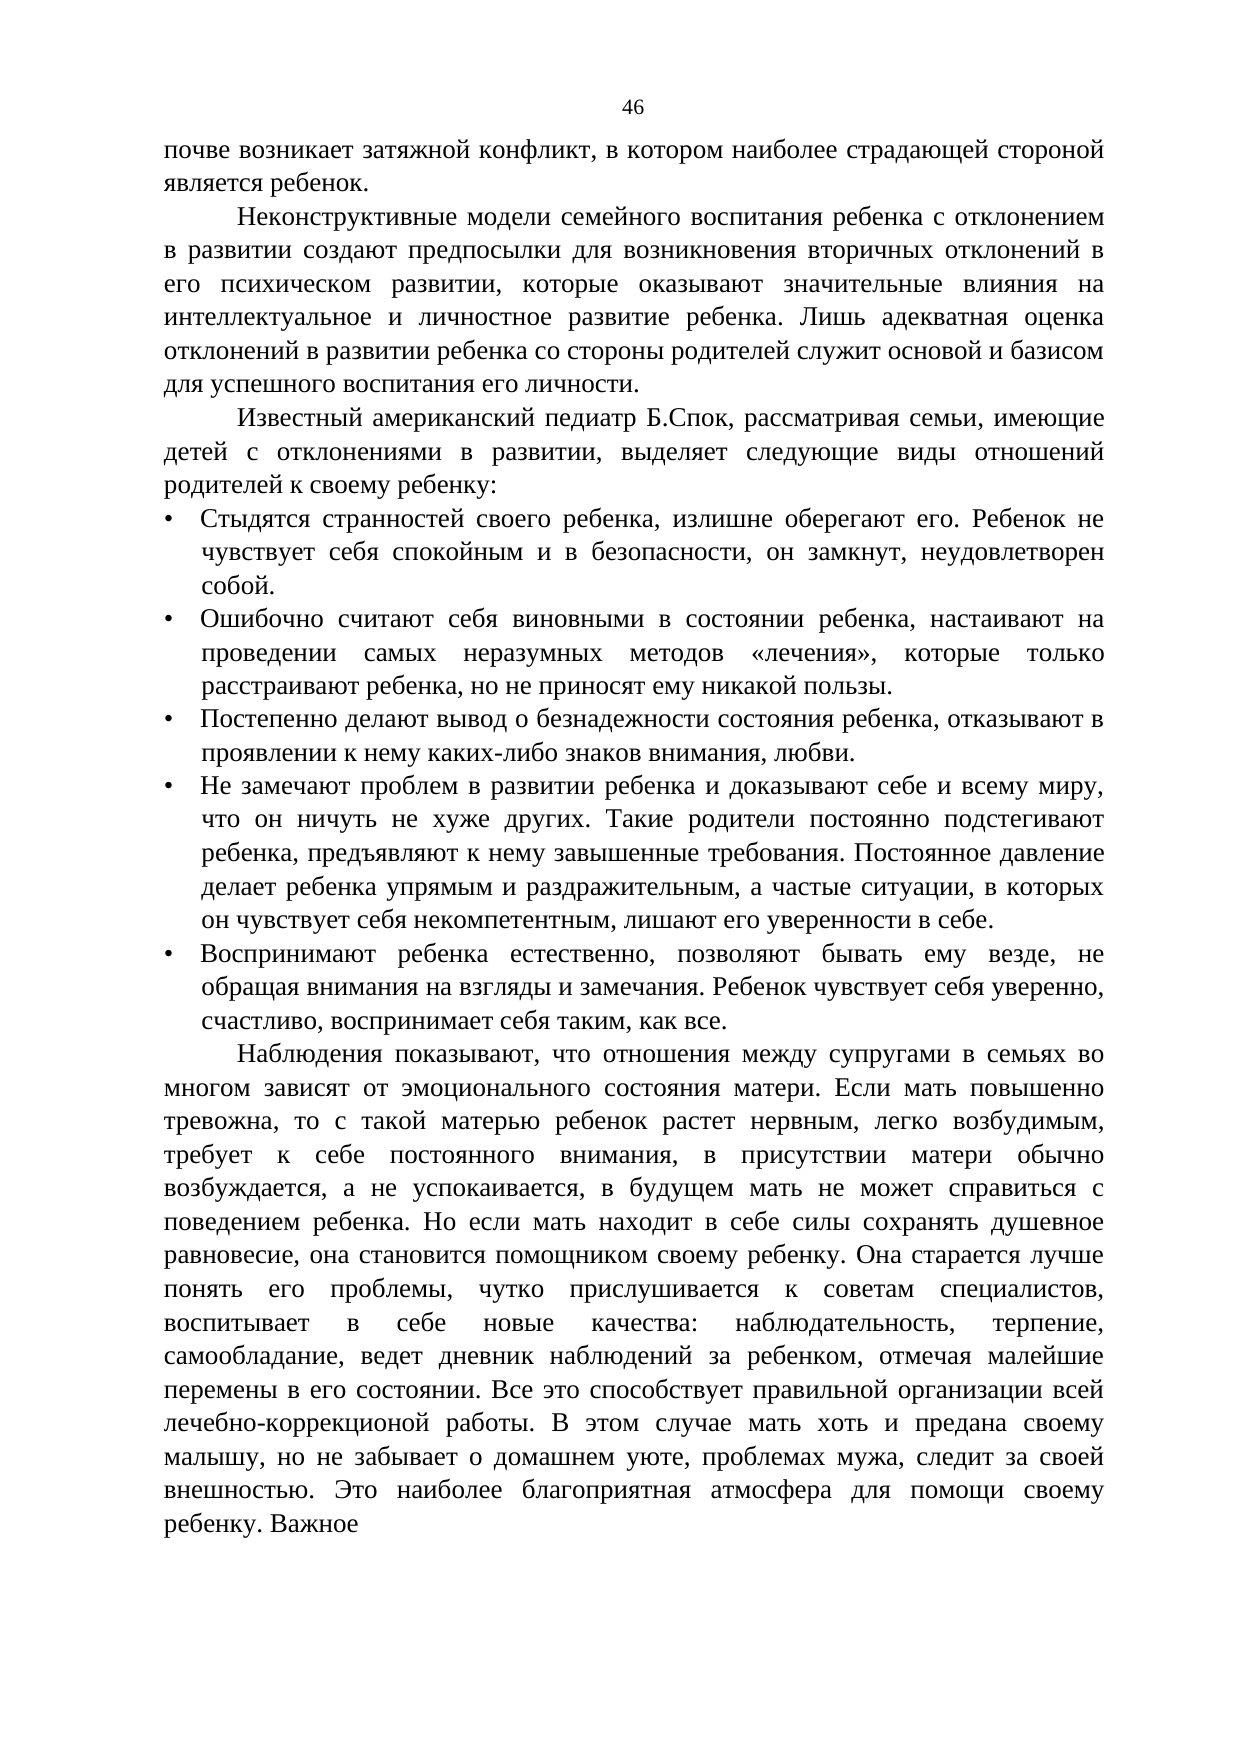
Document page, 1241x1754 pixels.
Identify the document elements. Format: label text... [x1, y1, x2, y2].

list Постепенно делают вывод о безнадежности состояния ребенка, отказывают в проявлении к нему каких-либо знаков внимания, любви. [164, 702, 1106, 768]
text Наблюдения показывают, что отношения между супругами в семьях во многом зависят от эмоционального состояния матери. Если мать повышенно тревожна, то с такой матерью ребенок растет нервным, легко возбудимым, требует к себе постоянного внимания, в присутствии матери обычно возбуждается, а не успокаивается, в будущем мать не может справиться с поведением ребенка. Но если мать находит в себе силы сохранять душевное равновесие, она становится помощником своему ребенку. Она старается лучше понять его проблемы, чутко прислушивается к советам специалистов, воспитывает в себе новые качества: наблюдательность, терпение, самообладание, ведет дневник наблюдений за ребенком, отмечая малейшие перемены в его состоянии. Все это способствует правильной организации всей лечебно-коррекционой работы. В этом случае мать хоть и предана своему малышу, но не забывает о домашнем уюте, проблемах мужа, следит за своей внешностью. Это наиболее благоприятная атмосфера для помощи своему ребенку. Важное [164, 1036, 1106, 1539]
text почве возникает затяжной конфликт, в котором наиболее страдающей стороной является ребенок. [164, 131, 1106, 198]
text 46 [622, 97, 644, 118]
list Ошибочно считают себя виновными в состоянии ребенка, настаивают на проведении самых неразумных методов «лечения», которые только расстраивают ребенка, но не приносят ему никакой пользы. [164, 601, 1106, 702]
list Не замечают проблем в развитии ребенка и доказывают себе и всему миру, что он ничуть не хуже других. Такие родители постоянно подстегивают ребенка, предъявляют к нему завышенные требования. Постоянное давление делает ребенка упрямым и раздражительным, а частые ситуации, в которых он чувствует себя некомпетентным, лишают его уверенности в себе. [164, 768, 1106, 935]
text Известный американский педиатр Б.Спок, рассматривая семьи, имеющие детей с отклонениями в развитии, выделяет следующие виды отношений родителей к своему ребенку: [164, 400, 1106, 500]
text Неконструктивные модели семейного воспитания ребенка с отклонением в развитии создают предпосылки для возникновения вторичных отклонений в его психическом развитии, которые оказывают значительные влияния на интеллектуальное и личностное развитие ребенка. Лишь адекватная оценка отклонений в развитии ребенка со стороны родителей служит основой и базисом для успешного воспитания его личности. [164, 198, 1106, 400]
list Стыдятся странностей своего ребенка, излишне оберегают его. Ребенок не чувствует себя спокойным и в безопасности, он замкнут, неудовлетворен собой. [164, 500, 1106, 601]
list Воспринимают ребенка естественно, позволяют бывать ему везде, не обращая внимания на взгляды и замечания. Ребенок чувствует себя уверенно, счастливо, воспринимает себя таким, как все. [164, 935, 1106, 1036]
